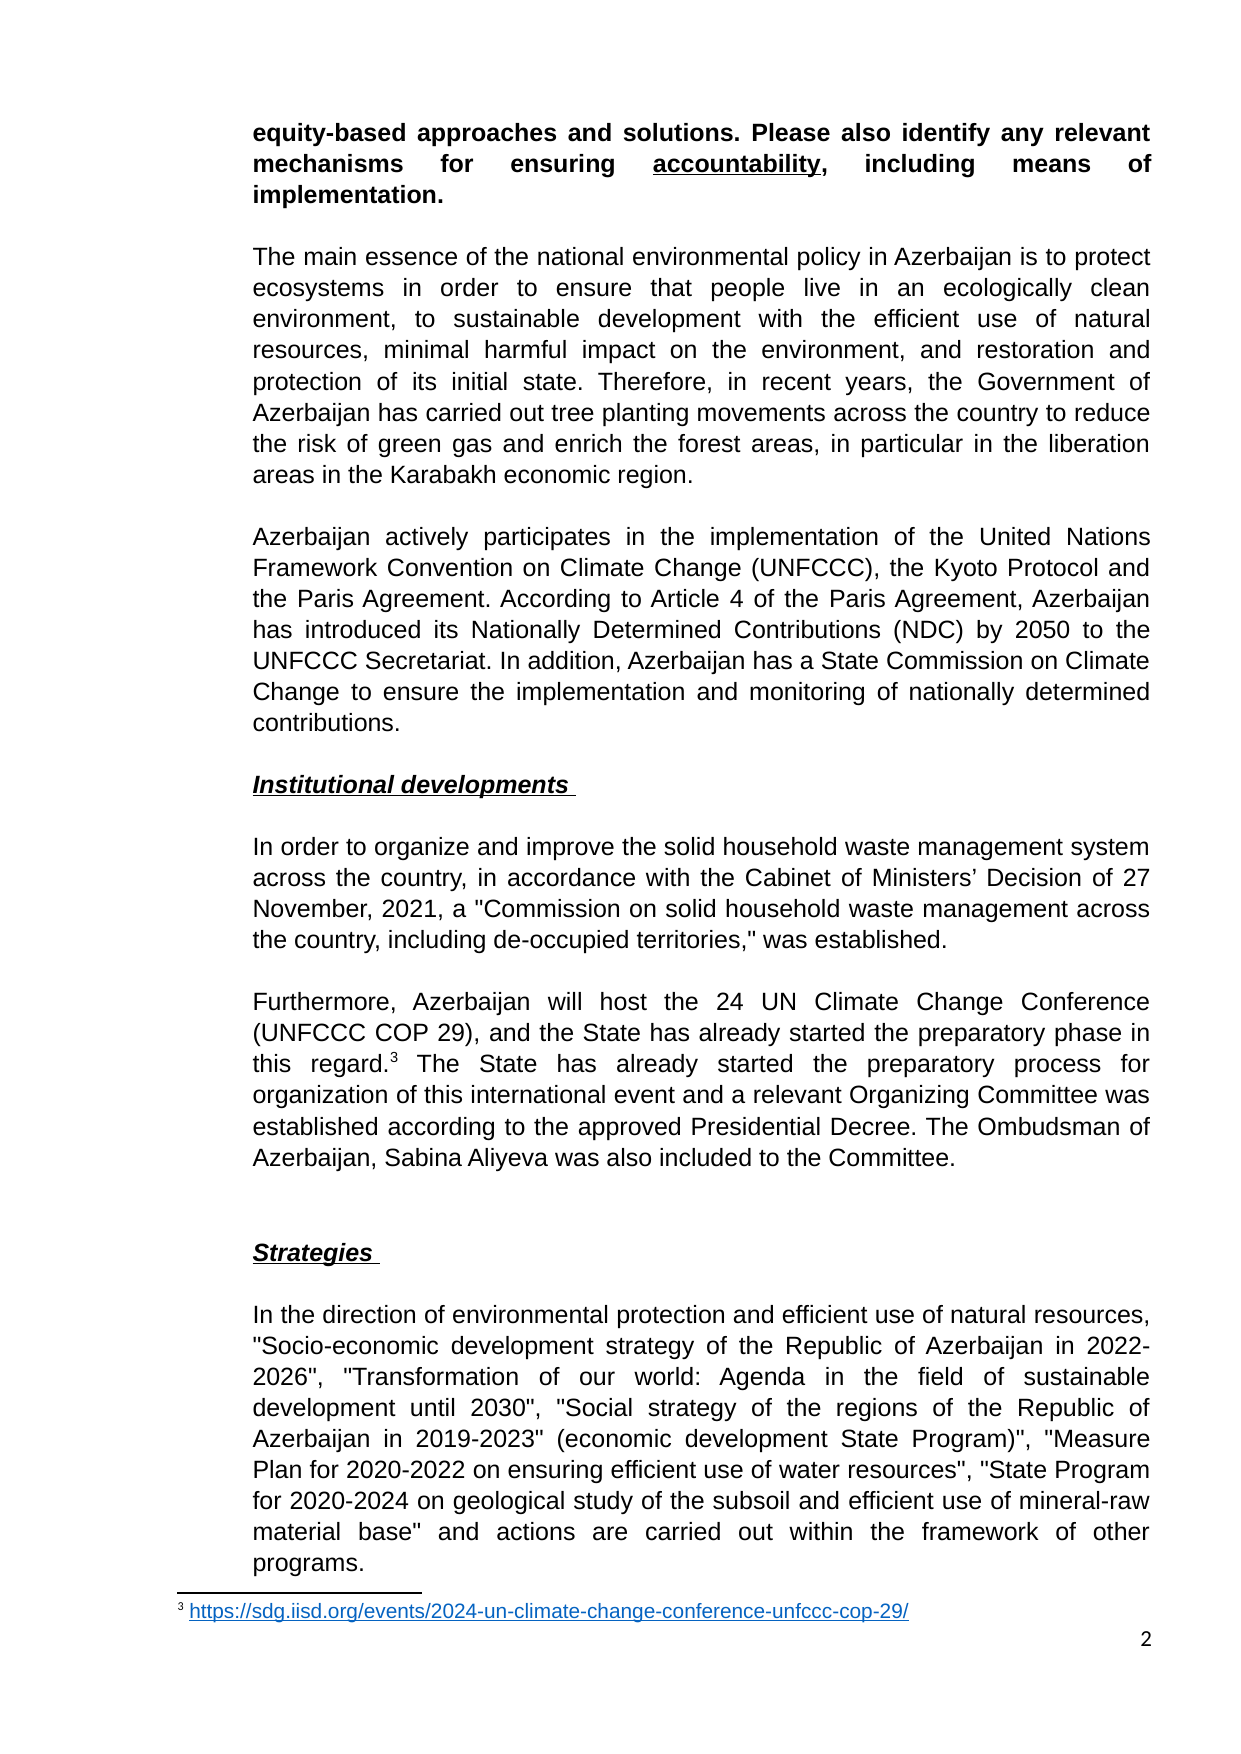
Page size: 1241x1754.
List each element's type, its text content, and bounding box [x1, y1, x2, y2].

list Furthermore, Azerbaijan will host the 24 UN Climate Change Conference (UNFCCC COP 29), and the State has already started the preparatory phase in this regard. The State has already started the preparatory process for organization of this international event and a relevant Organizing Committee was established according to the approved Presidential Decree. The Ombudsman of Azerbaijan, Sabina Aliyeva was also included to the Committee. [252, 1140, 1152, 1171]
list Strategies [252, 1238, 1152, 1267]
list Furthermore, Azerbaijan will host the 24 UN Climate Change Conference (UNFCCC COP 29), and the State has already started the preparatory phase in this regard. The State has already started the preparatory process for organization of this international event and a relevant Organizing Committee was established according to the approved Presidential Decree. The Ombudsman of Azerbaijan, Sabina Aliyeva was also included to the Committee. [252, 1047, 1152, 1080]
list The main essence of the national environmental policy in Azerbaijan is to protect ecosystems in order to ensure that people live in an ecologically clean environment, to sustainable development with the efficient use of natural resources, minimal harmful impact on the environment, and restoration and protection of its initial state. Therefore, in recent years, the Government of Azerbaijan has carried out tree planting movements across the country to reduce the risk of green gas and enrich the forest areas, in particular in the liberation areas in the Karabakh economic region. [252, 242, 1152, 488]
list Institutional developments [252, 770, 1152, 799]
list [215, 118, 1152, 209]
list In order to organize and improve the solid household waste management system across the country, in accordance with the Cabinet of Ministers’ Decision of 27 November, 2021, a "Commission on solid household waste management across the country, including de-occupied territories," was established. [252, 923, 1152, 954]
list Azerbaijan actively participates in the implementation of the United Nations Framework Convention on Climate Change (UNFCCC), the Kyoto Protocol and the Paris Agreement. According to Article 4 of the Paris Agreement, Azerbaijan has introduced its Nationally Determined Contributions (NDC) by 2050 to the UNFCCC Secretariat. In addition, Azerbaijan has a State Commission on Climate Change to ensure the implementation and monitoring of nationally determined contributions. [252, 522, 1152, 737]
list In the direction of environmental protection and efficient use of natural resources, "Socio-economic development strategy of the Republic of Azerbaijan in 2022-2026", "Transformation of our world: Agenda in the field of sustainable development until 2030", "Social strategy of the regions of the Republic of Azerbaijan in 2019-2023" (economic development State Program)", "Measure Plan for 2020-2022 on ensuring efficient use of water resources", "State Program for 2020-2024 on geological study of the subsoil and efficient use of mineral-raw material base" and actions are carried out within the framework of other programs. [252, 1300, 1152, 1577]
